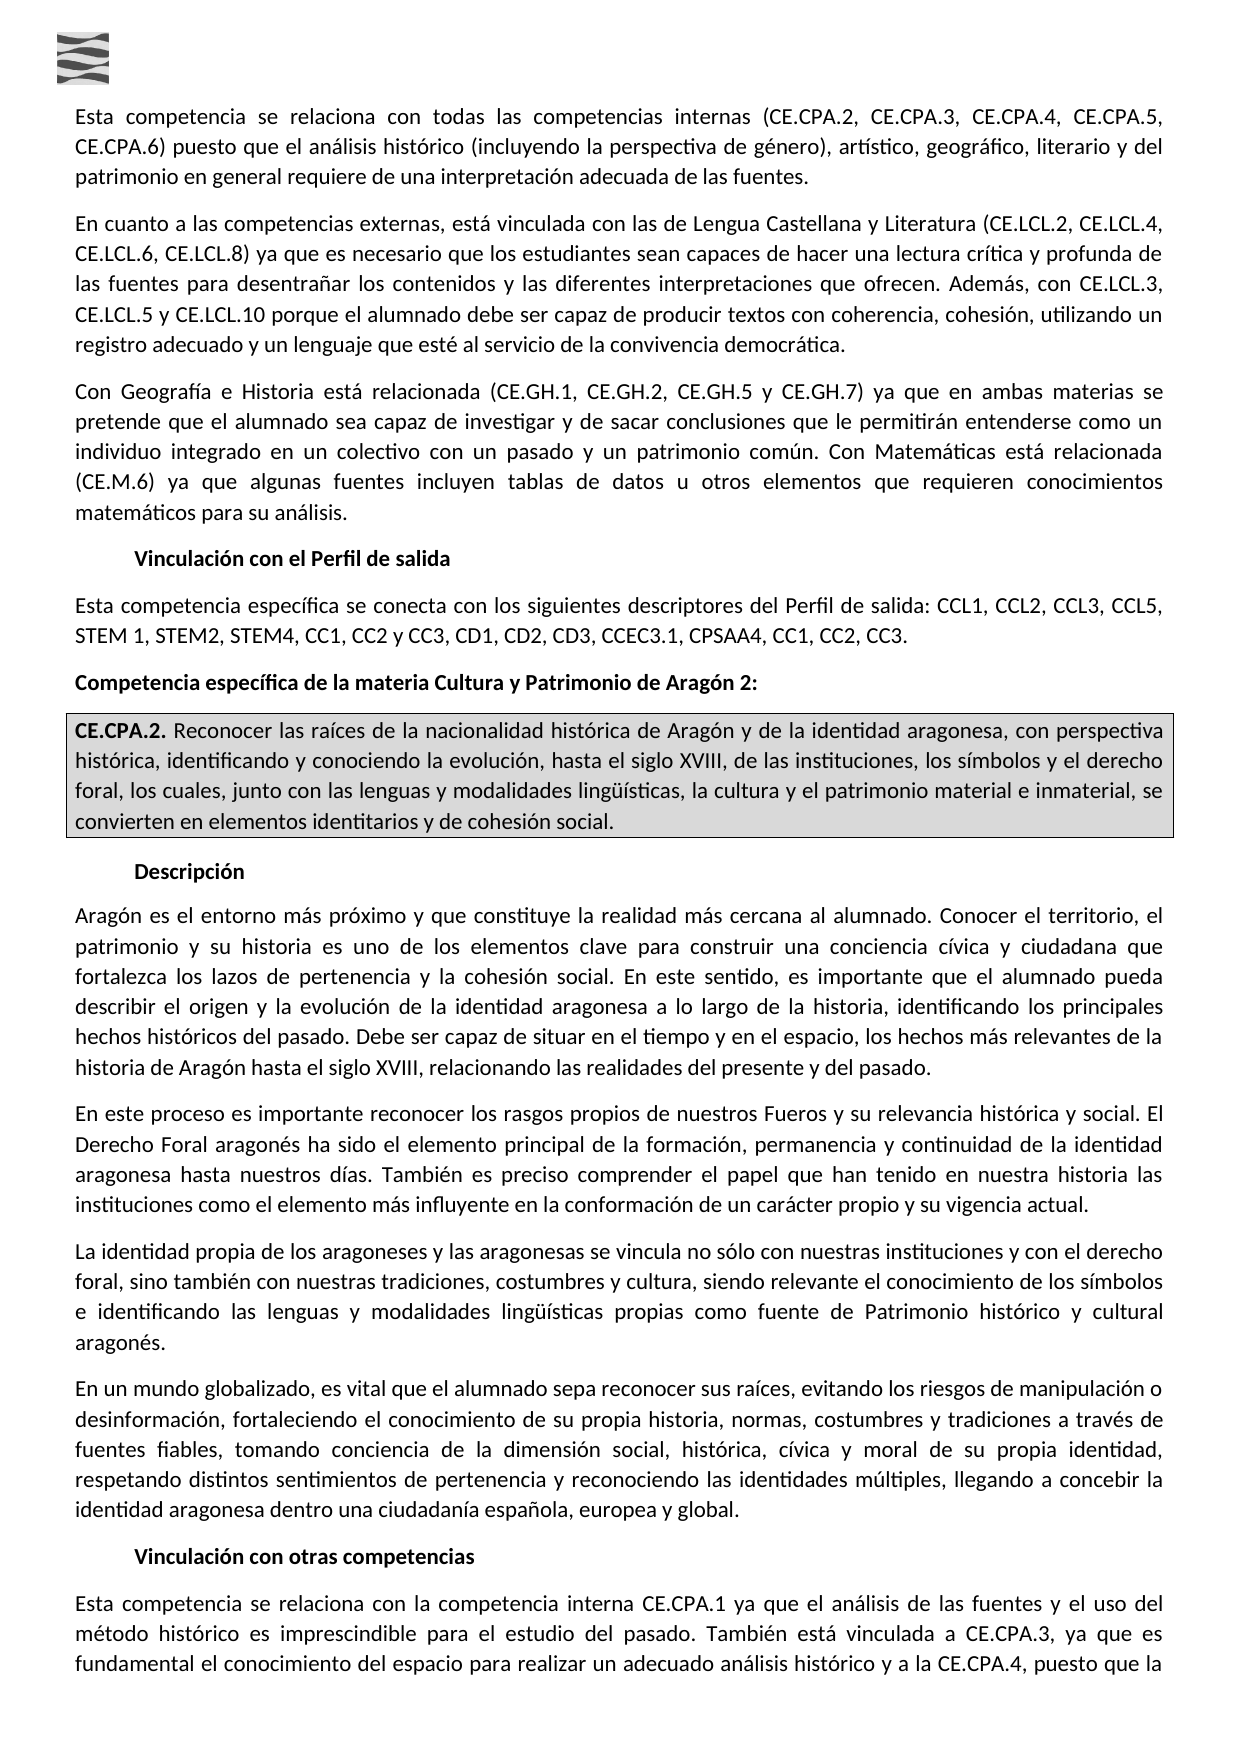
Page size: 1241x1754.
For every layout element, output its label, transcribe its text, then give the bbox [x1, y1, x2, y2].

text Esta competencia se relaciona con todas las competencias internas (CE.CPA.2, CE.CPA.3, CE.CPA.4, CE.CPA.5, CE.CPA.6) puesto que el análisis histórico (incluyendo la perspectiva de género), artístico, geográfico, literario y del patrimonio en general requiere de una interpretación adecuada de las fuentes. [75, 102, 1165, 190]
text Con Geografía e Historia está relacionada (CE.GH.1, CE.GH.2, CE.GH.5 y CE.GH.7) ya que en ambas materias se pretende que el alumnado sea capaz de investigar y de sacar conclusiones que le permitirán entenderse como un individuo integrado en un colectivo con un pasado y un patrimonio común. Con Matemáticas está relacionada (CE.M.6) ya que algunas fuentes incluyen tablas de datos u otros elementos que requieren conocimientos matemáticos para su análisis. [75, 377, 1165, 526]
text Aragón es el entorno más próximo y que constituye la realidad más cercana al alumnado. Conocer el territorio, el patrimonio y su historia es uno de los elementos clave para construir una conciencia cívica y ciudadana que fortalezca los lazos de pertenencia y la cohesión social. En este sentido, es importante que el alumnado pueda describir el origen y la evolución de la identidad aragonesa a lo largo de la historia, identificando los principales hechos históricos del pasado. Debe ser capaz de situar en el tiempo y en el espacio, los hechos más relevantes de la historia de Aragón hasta el siglo XVIII, relacionando las realidades del presente y del pasado. [75, 902, 1165, 1081]
subtitle Descripción [75, 857, 1165, 885]
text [75, 1589, 1165, 1677]
text En este proceso es importante reconocer los rasgos propios de nuestros Fueros y su relevancia histórica y social. El Derecho Foral aragonés ha sido el elemento principal de la formación, permanencia y continuidad de la identidad aragonesa hasta nuestros días. También es preciso comprender el papel que han tenido en nuestra historia las instituciones como el elemento más influyente en la conformación de un carácter propio y su vigencia actual. [75, 1099, 1165, 1218]
text En un mundo globalizado, es vital que el alumnado sepa reconocer sus raíces, evitando los riesgos de manipulación o desinformación, fortaleciendo el conocimiento de su propia historia, normas, costumbres y tradiciones a través de fuentes fiables, tomando conciencia de la dimensión social, histórica, cívica y moral de su propia identidad, respetando distintos sentimientos de pertenencia y reconociendo las identidades múltiples, llegando a concebir la identidad aragonesa dentro una ciudadanía española, europea y global. [75, 1374, 1165, 1523]
text Esta competencia específica se conecta con los siguientes descriptores del Perfil de salida: CCL1, CCL2, CCL3, CCL5, STEM 1, STEM2, STEM4, CC1, CC2 y CC3, CD1, CD2, CD3, CCEC3.1, CPSAA4, CC1, CC2, CC3. [75, 591, 1165, 649]
text CE.CPA.2. Reconocer las raíces de la nacionalidad histórica de Aragón y de la identidad aragonesa, con perspectiva histórica, identificando y conociendo la evolución, hasta el siglo XVIII, de las instituciones, los símbolos y el derecho foral, los cuales, junto con las lenguas y modalidades lingüísticas, la cultura y el patrimonio material e inmaterial, se convierten en elementos identitarios y de cohesión social. [67, 714, 1173, 837]
subtitle Competencia específica de la materia Cultura y Patrimonio de Aragón 2: [75, 668, 1165, 696]
text Vinculación con el Perfil de salida [75, 544, 1165, 572]
text La identidad propia de los aragoneses y las aragonesas se vincula no sólo con nuestras instituciones y con el derecho foral, sino también con nuestras tradiciones, costumbres y cultura, siendo relevante el conocimiento de los símbolos e identificando las lenguas y modalidades lingüísticas propias como fuente de Patrimonio histórico y cultural aragonés. [75, 1237, 1165, 1356]
text En cuanto a las competencias externas, está vinculada con las de Lengua Castellana y Literatura (CE.LCL.2, CE.LCL.4, CE.LCL.6, CE.LCL.8) ya que es necesario que los estudiantes sean capaces de hacer una lectura crítica y profunda de las fuentes para desentrañar los contenidos y las diferentes interpretaciones que ofrecen. Además, con CE.LCL.3, CE.LCL.5 y CE.LCL.10 porque el alumnado debe ser capaz de producir textos con coherencia, cohesión, utilizando un registro adecuado y un lenguaje que esté al servicio de la convivencia democrática. [75, 209, 1165, 358]
text Vinculación con otras competencias [75, 1542, 1165, 1570]
